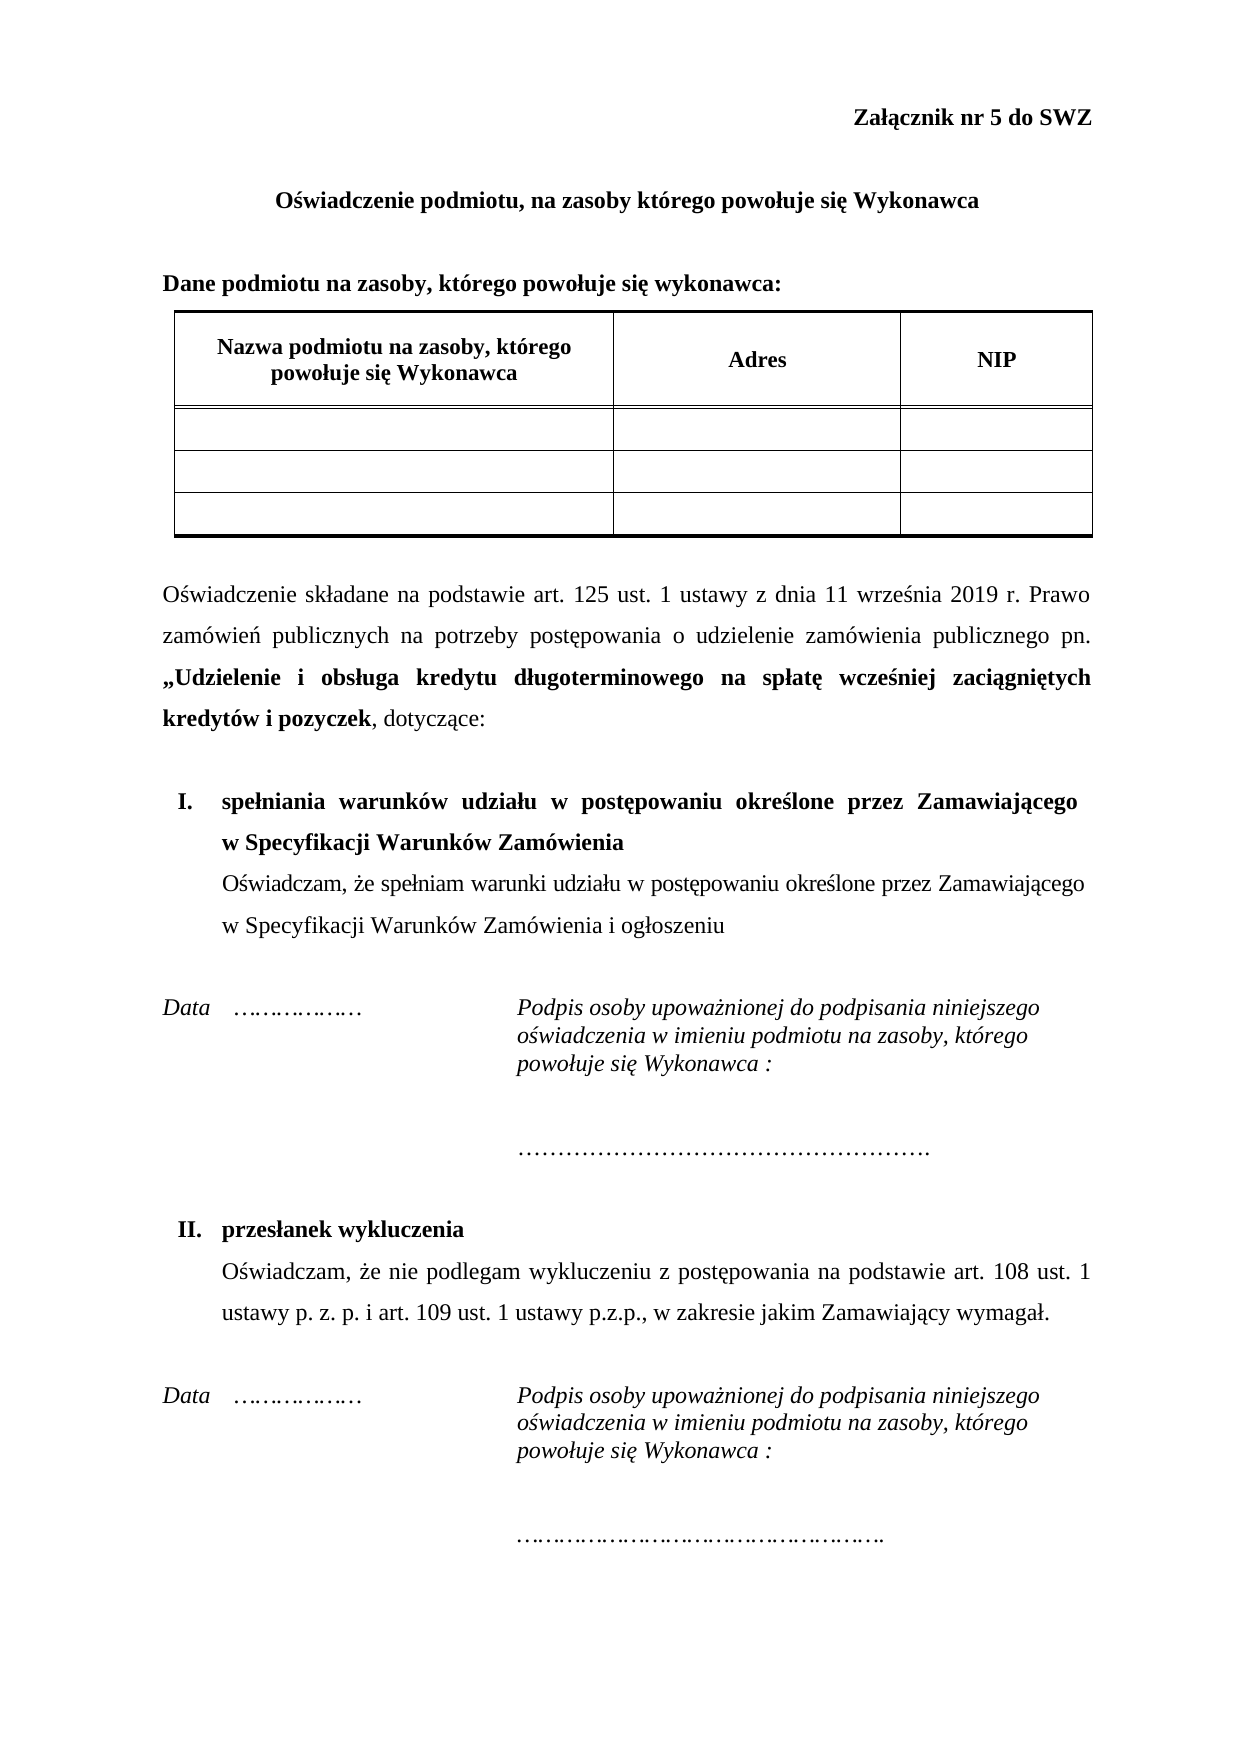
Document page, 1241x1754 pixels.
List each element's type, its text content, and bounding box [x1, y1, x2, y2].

table_cell [901, 493, 1092, 534]
table_header Nazwa podmiotu na zasoby, którego powołuje się Wykonawca [175, 313, 613, 405]
text Oświadczenie składane na podstawie art. 125 ust. 1 ustawy z dnia 11 września 2019 r. Prawo zamówień publicznych na potrzeby postępowania o udzielenie zamówienia publicznego pn. „Udzielenie i obsługa kredytu długoterminowego na spłatę wcześniej zaciągniętych kredytów i pozyczek, dotyczące: [162, 580, 1092, 732]
table_cell [175, 493, 613, 534]
table_cell [901, 409, 1092, 450]
text Data ……………… Podpis osoby upoważnionej do podpisania niniejszego oświadczenia w imieniu podmiotu na zasoby, którego powołuje się Wykonawca : [162, 1381, 1092, 1463]
table_cell [901, 451, 1092, 492]
table_cell [614, 409, 900, 450]
text Data ……………… Podpis osoby upoważnionej do podpisania niniejszego oświadczenia w imieniu podmiotu na zasoby, którego powołuje się Wykonawca : [162, 993, 1092, 1076]
table_cell [175, 409, 613, 450]
table_header NIP [901, 313, 1092, 405]
table_cell [175, 451, 613, 492]
text ……………………………………………. [443, 1133, 1092, 1160]
table_cell [614, 493, 900, 534]
list Oświadczam, że nie podlegam wykluczeniu z postępowania na podstawie art. 108 ust. 1 ustawy p. z. p. i art. 109 ust. 1 ustawy p.z.p., w zakresie jakim Zamawiający wymagał. [222, 1257, 1092, 1326]
text Dane podmiotu na zasoby, którego powołuje się wykonawca: [162, 269, 1092, 296]
table_cell [614, 451, 900, 492]
text ……………………………………………. [517, 1520, 1092, 1547]
list przesłanek wykluczenia [177, 1215, 1092, 1243]
text Oświadczenie podmiotu, na zasoby którego powołuje się Wykonawca [162, 186, 1092, 214]
list spełniania warunków udziału w postępowaniu określone przez Zamawiającego w Specyfikacji Warunków Zamówienia [177, 787, 1092, 856]
text Oświadczam, że spełniam warunki udziału w postępowaniu określone przez Zamawiającego w Specyfikacji Warunków Zamówienia i ogłoszeniu [222, 869, 1092, 938]
text Załącznik nr 5 do SWZ [162, 103, 1092, 131]
table_header Adres [614, 313, 900, 405]
